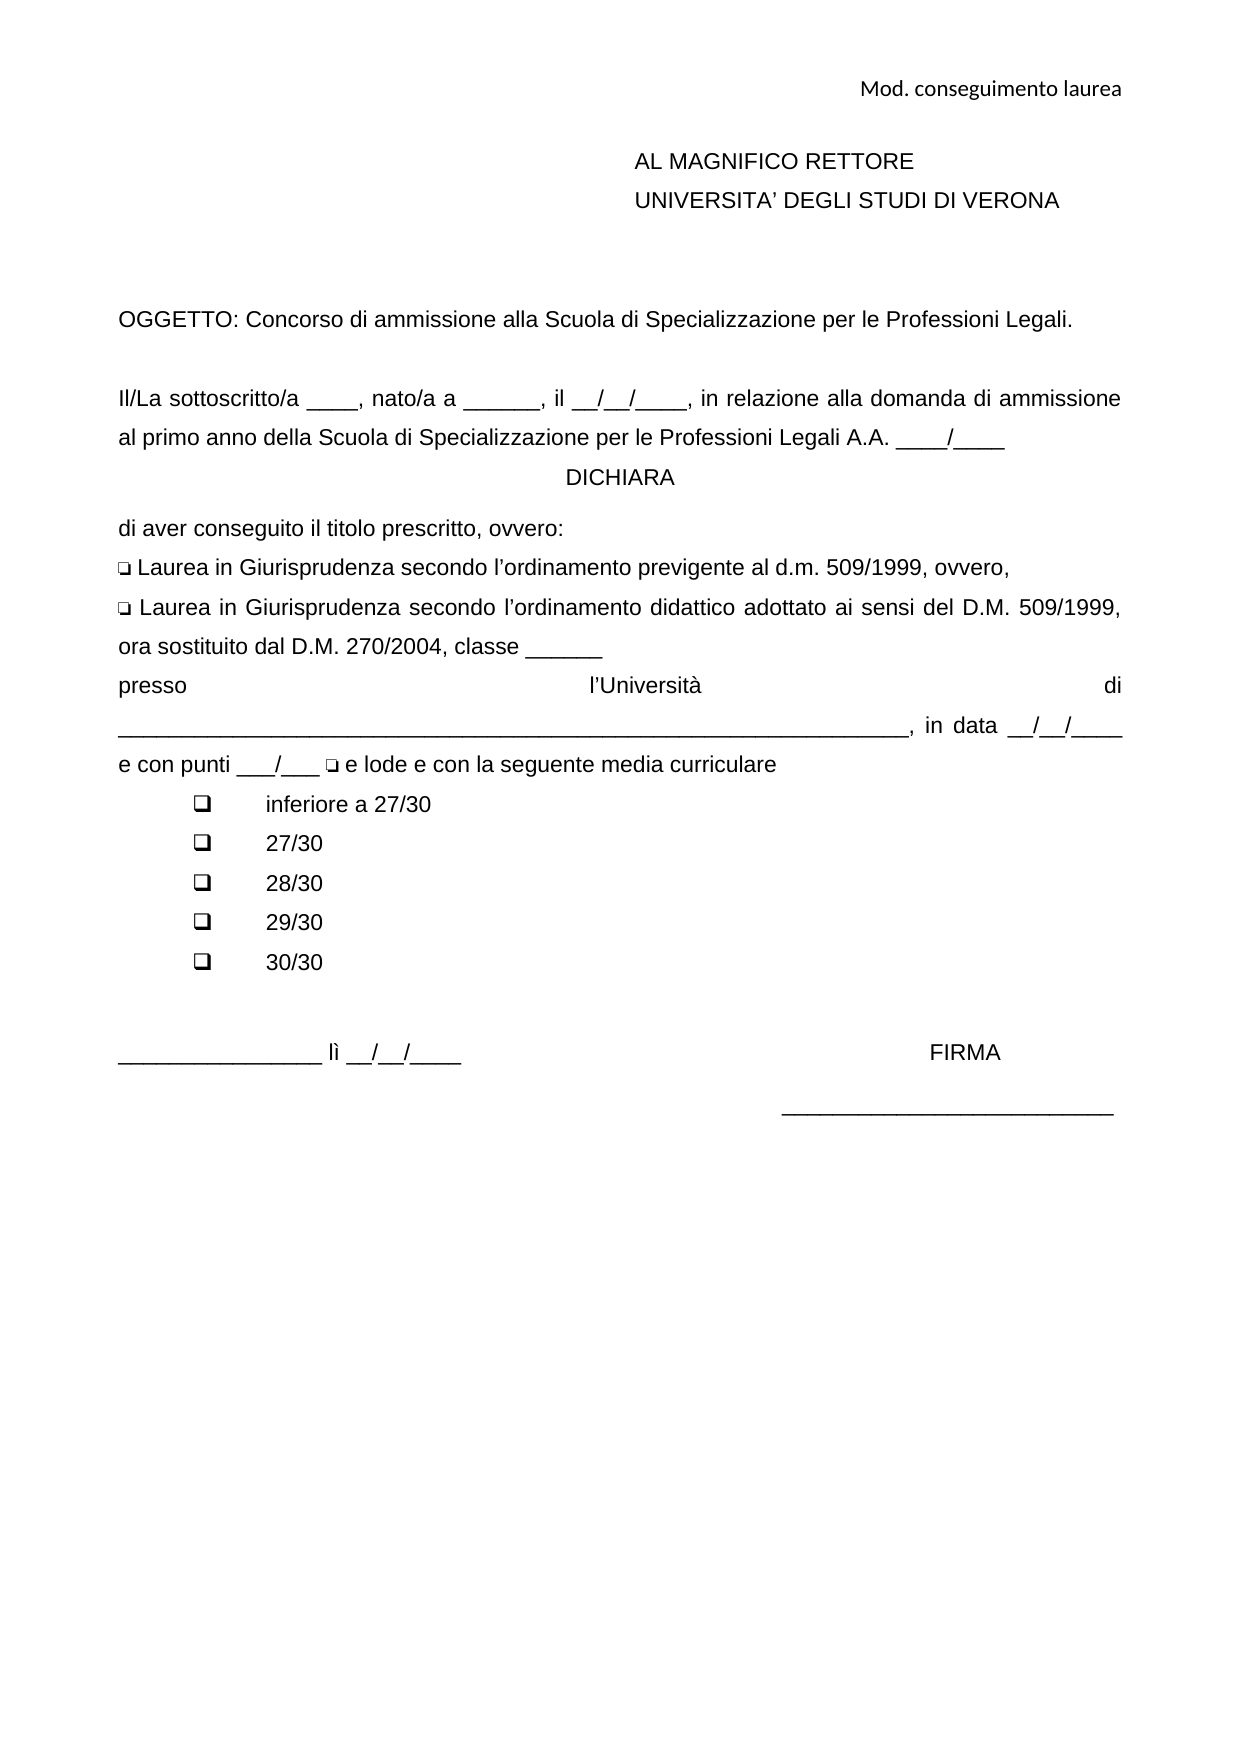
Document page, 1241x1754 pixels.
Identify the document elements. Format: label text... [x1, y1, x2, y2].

text __________________________ [118, 1090, 1122, 1117]
list inferiore a 27/30 [177, 791, 738, 817]
text OGGETTO: Concorso di ammissione alla Scuola di Specializzazione per le Professioni Legali. [118, 306, 1122, 332]
text ________________ lì __/__/____ FIRMA [118, 1039, 1122, 1066]
text DICHIARA [118, 463, 1122, 490]
list 28/30 [177, 870, 738, 896]
text Laurea in Giurisprudenza secondo l’ordinamento previgente al d.m. 509/1999, ovvero, [118, 554, 1122, 580]
list 30/30 [177, 949, 738, 975]
text presso l’Università di ______________________________________________________________, in data __/__/____ e con punti ___/___ e lode e con la seguente media curriculare [118, 672, 1122, 778]
text di aver conseguito il titolo prescritto, ovvero: [118, 514, 1122, 541]
list 27/30 [177, 830, 738, 857]
text Il/La sottoscritto/a ____, nato/a a ______, il __/__/____, in relazione alla domanda di ammissione al primo anno della Scuola di Specializzazione per le Professioni Legali A.A. ____/____ [118, 384, 1122, 450]
text UNIVERSITA’ DEGLI STUDI DI VERONA [634, 187, 1122, 213]
list 29/30 [177, 909, 738, 936]
text Laurea in Giurisprudenza secondo l’ordinamento didattico adottato ai sensi del D.M. 509/1999, ora sostituito dal D.M. 270/2004, classe ______ [118, 593, 1122, 659]
text AL MAGNIFICO RETTORE [634, 148, 1122, 174]
